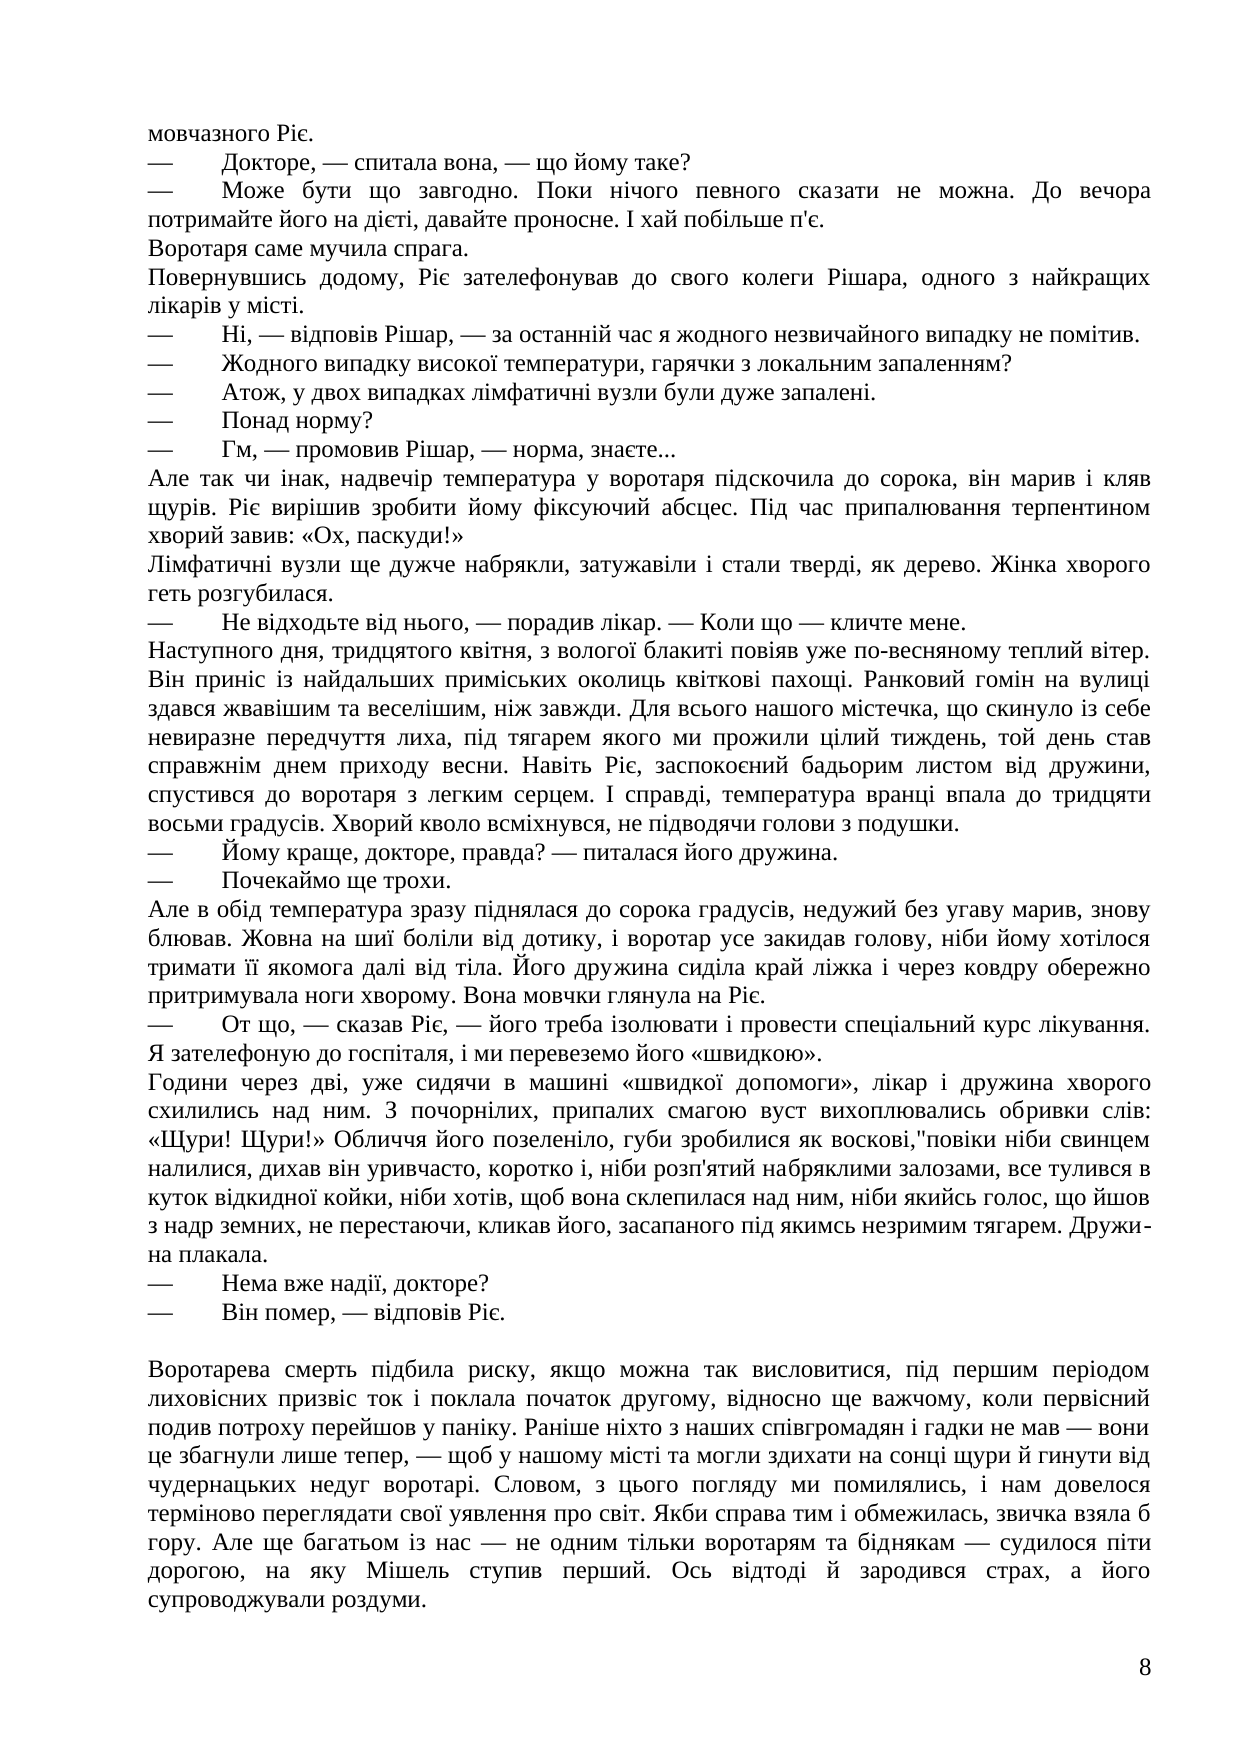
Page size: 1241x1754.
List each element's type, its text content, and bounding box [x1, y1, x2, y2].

text Наступного дня, тридцятого квітня, з вологої блакиті повіяв уже по-весняному теплий вітер. Він приніс із найдальших приміських околиць квіткові пахощі. Ранковий гомін на вулиці здався жвавішим та веселішим, ніж завжди. Для всього нашого містечка, що скинуло із себе невиразне передчуття лиха, під тягарем якого ми прожили цілий тиждень, той день став справжнім днем приходу весни. Навіть Ріє, заспокоєний бадьорим листом від дружини, спустився до воротаря з легким серцем. І справді, температура вранці впала до тридцяти восьми градусів. Хворий кволо всміхнувся, не підводячи голови з подушки. [148, 636, 1152, 837]
text Воротарева смерть підбила риску, якщо можна так висловитися, під першим періодом лиховісних призвіс ток і поклала початок другому, відносно ще важчому, коли первісний подив потроху перейшов у паніку. Раніше ніхто з наших співгромадян і гадки не мав — вони це збагнули лише тепер, — щоб у нашому місті та могли здихати на сонці щури й гинути від чудернацьких недуг воротарі. Словом, з цього погляду ми помилялись, і нам довелося терміново переглядати свої уявлення про світ. Якби справа тим і обмежилась, звичка взяла б гору. Але ще багатьом із нас — не одним тільки воротарям та біднякам — судилося піти дорогою, на яку Мішель ступив перший. Ось відтоді й зародився страх, а його супроводжували роздуми. [148, 1354, 1152, 1613]
text — Гм, — промовив Рішар, — норма, знаєте... [148, 434, 1152, 463]
text — Понад норму? [148, 406, 1152, 434]
text — Атож, у двох випадках лімфатичні вузли були дуже запалені. [148, 377, 1152, 406]
text — Не відходьте від нього, — порадив лікар. — Коли що — кличте мене. [148, 607, 1152, 636]
text Воротаря саме мучила спрага. [148, 233, 1152, 262]
text Але в обід температура зразу піднялася до сорока градусів, недужий без угаву марив, знову блював. Жовна на шиї боліли від дотику, і воротар усе закидав голову, ніби йому хотілося тримати її якомога далі від тіла. Його дружина сиділа край ліжка і через ковдру обережно притримувала ноги хворому. Вона мовчки глянула на Ріє. [148, 894, 1152, 1009]
text Але так чи інак, надвечір температура у воротаря підскочила до сорока, він марив і кляв щурів. Ріє вирішив зробити йому фіксуючий абсцес. Під час припалювання терпентином хворий завив: «Ох, паскуди!» [148, 463, 1152, 549]
text — Йому краще, докторе, правда? — питалася його дружина. [148, 837, 1152, 866]
text — Почекаймо ще трохи. [148, 866, 1152, 894]
text Години через дві, уже сидячи в машині «швидкої допомоги», лікар і дружина хворого схилились над ним. З почорнілих, припалих смагою вуст вихоплювались обривки слів: «Щури! Щури!» Обличчя його позеленіло, губи зробилися як воскові,"повіки ніби свинцем налилися, дихав він уривчасто, коротко і, ніби розп'ятий набряклими залозами, все тулився в куток відкидної койки, ніби хотів, щоб вона склепилася над ним, ніби якийсь голос, що йшов з надр земних, не перестаючи, кликав його, засапаного під якимсь незримим тягарем. Дружина плакала. [148, 1067, 1152, 1268]
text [148, 118, 1152, 147]
text — Він помер, — відповів Ріє. [148, 1297, 1152, 1326]
text — Може бути що завгодно. Поки нічого певного сказати не можна. До вечора потримайте його на дієті, давайте проносне. І хай побільше п'є. [148, 176, 1152, 233]
text Повернувшись додому, Ріє зателефонував до свого колеги Рішара, одного з найкращих лікарів у місті. [148, 262, 1152, 319]
text — Докторе, — спитала вона, — що йому таке? [148, 147, 1152, 176]
text — Ні, — відповів Рішар, — за останній час я жодного незвичайного випадку не помітив. [148, 319, 1152, 348]
text Лімфатичні вузли ще дужче набрякли, затужавіли і стали тверді, як дерево. Жінка хворого геть розгубилася. [148, 549, 1152, 607]
text — От що, — сказав Ріє, — його треба ізолювати і провести спеціальний курс лікування. Я зателефоную до госпіталя, і ми перевеземо його «швидкою». [148, 1009, 1152, 1067]
text — Жодного випадку високої температури, гарячки з локальним запаленням? [148, 348, 1152, 377]
text — Нема вже надії, докторе? [148, 1268, 1152, 1297]
